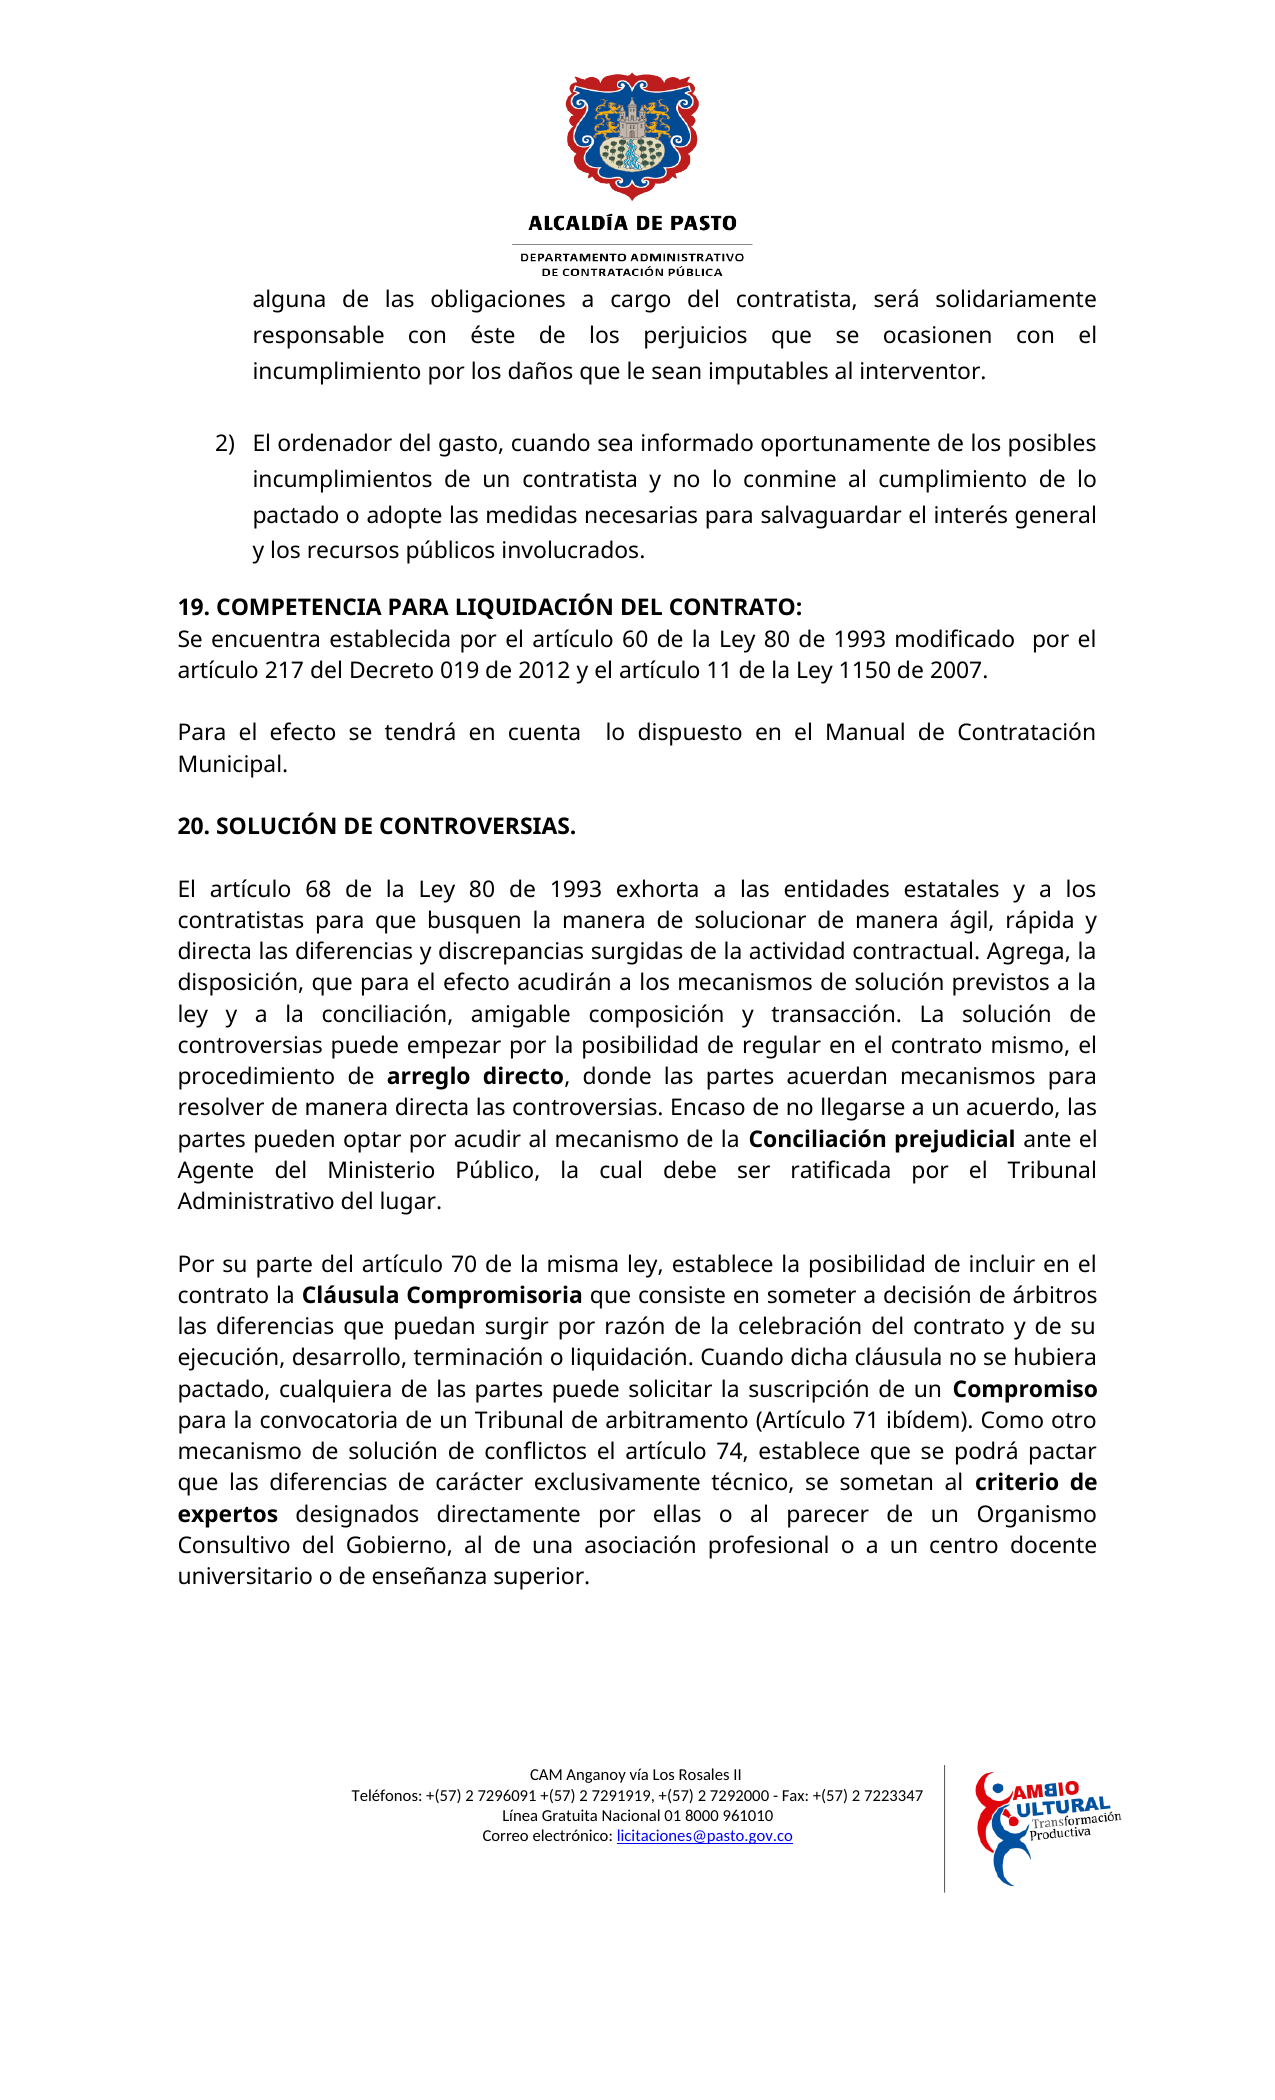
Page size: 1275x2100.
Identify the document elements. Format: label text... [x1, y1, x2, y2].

list El ordenador del gasto, cuando sea informado oportunamente de los posibles incumplimientos de un contratista y no lo conmine al cumplimiento de lo pactado o adopte las medidas necesarias para salvaguardar el interés general y los recursos públicos involucrados. [215, 427, 1098, 566]
text Por su parte del artículo 70 de la misma ley, establece la posibilidad de incluir en el contrato la Cláusula Compromisoria que consiste en someter a decisión de árbitros las diferencias que puedan surgir por razón de la celebración del contrato y de su ejecución, desarrollo, terminación o liquidación. Cuando dicha cláusula no se hubiera pactado, cualquiera de las partes puede solicitar la suscripción de un Compromiso para la convocatoria de un Tribunal de arbitramento (Artículo 71 ibídem). Como otro mecanismo de solución de conflictos el artículo 74, establece que se podrá pactar que las diferencias de carácter exclusivamente técnico, se sometan al criterio de expertos designados directamente por ellas o al parecer de un Organismo Consultivo del Gobierno, al de una asociación profesional o a un centro docente universitario o de enseñanza superior. [177, 1247, 1098, 1591]
text El artículo 68 de la Ley 80 de 1993 exhorta a las entidades estatales y a los contratistas para que busquen la manera de solucionar de manera ágil, rápida y directa las diferencias y discrepancias surgidas de la actividad contractual. Agrega, la disposición, que para el efecto acudirán a los mecanismos de solución previstos a la ley y a la conciliación, amigable composición y transacción. La solución de controversias puede empezar por la posibilidad de regular en el contrato mismo, el procedimiento de arreglo directo, donde las partes acuerdan mecanismos para resolver de manera directa las controversias. Encaso de no llegarse a un acuerdo, las partes pueden optar por acudir al mecanismo de la Conciliación prejudicial ante el Agente del Ministerio Público, la cual debe ser ratificada por el Tribunal Administrativo del lugar. [177, 872, 1098, 1216]
picture [506, 72, 757, 275]
text Para el efecto se tendrá en cuenta lo dispuesto en el Manual de Contratación Municipal. [177, 716, 1098, 779]
text Se encuentra establecida por el artículo 60 de la Ley 80 de 1993 modificado por el artículo 217 del Decreto 019 de 2012 y el artículo 11 de la Ley 1150 de 2007. [177, 622, 1098, 685]
picture [937, 1762, 1128, 1891]
text 19. COMPETENCIA PARA LIQUIDACIÓN DEL CONTRATO: [177, 591, 1098, 622]
text 20. SOLUCIÓN DE CONTROVERSIAS. [177, 810, 1098, 841]
